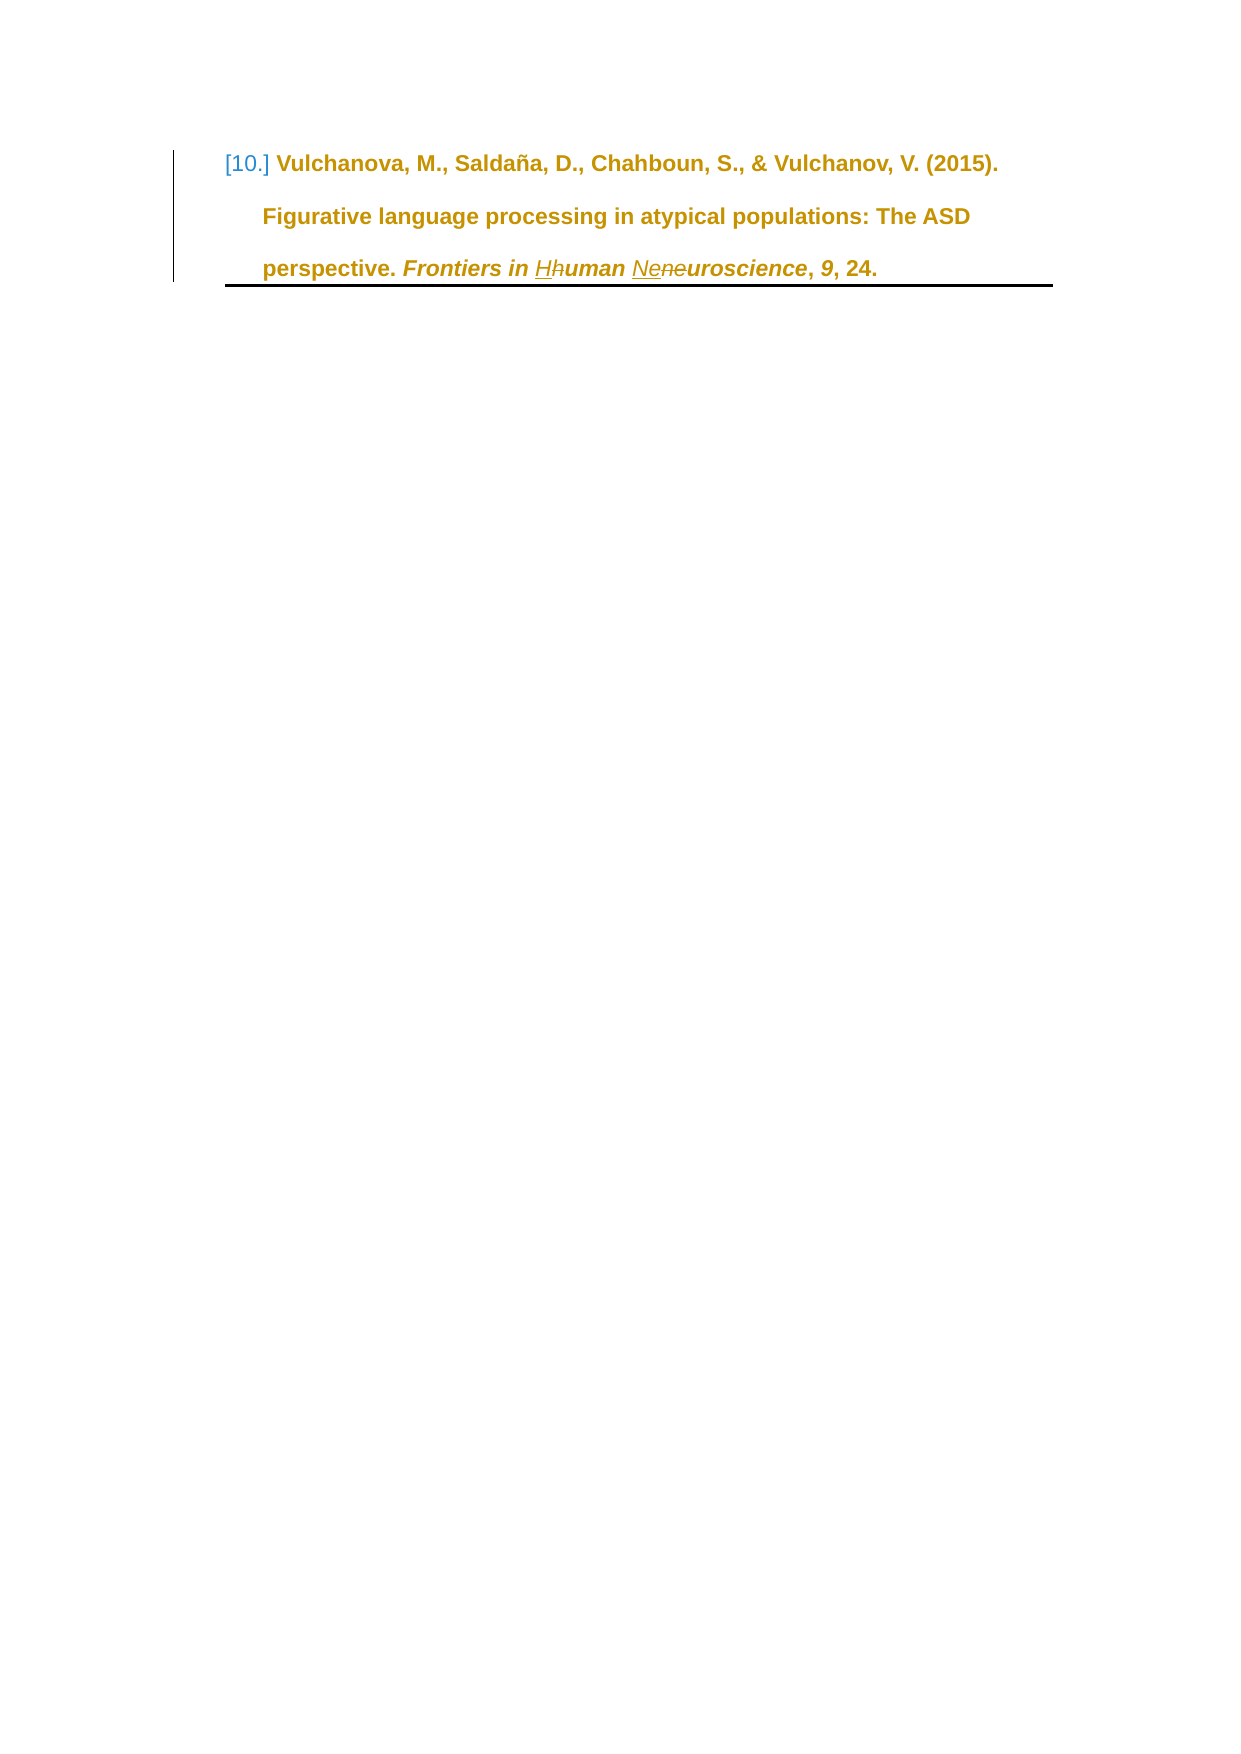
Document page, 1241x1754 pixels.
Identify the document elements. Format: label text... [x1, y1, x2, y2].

list Vulchanova, M., Saldaña, D., Chahboun, S., & Vulchanov, V. (2015). Figurative language processing in atypical populations: The ASD perspective. Frontiers in uman uroscience, 9, 24.‏ [225, 150, 1053, 284]
